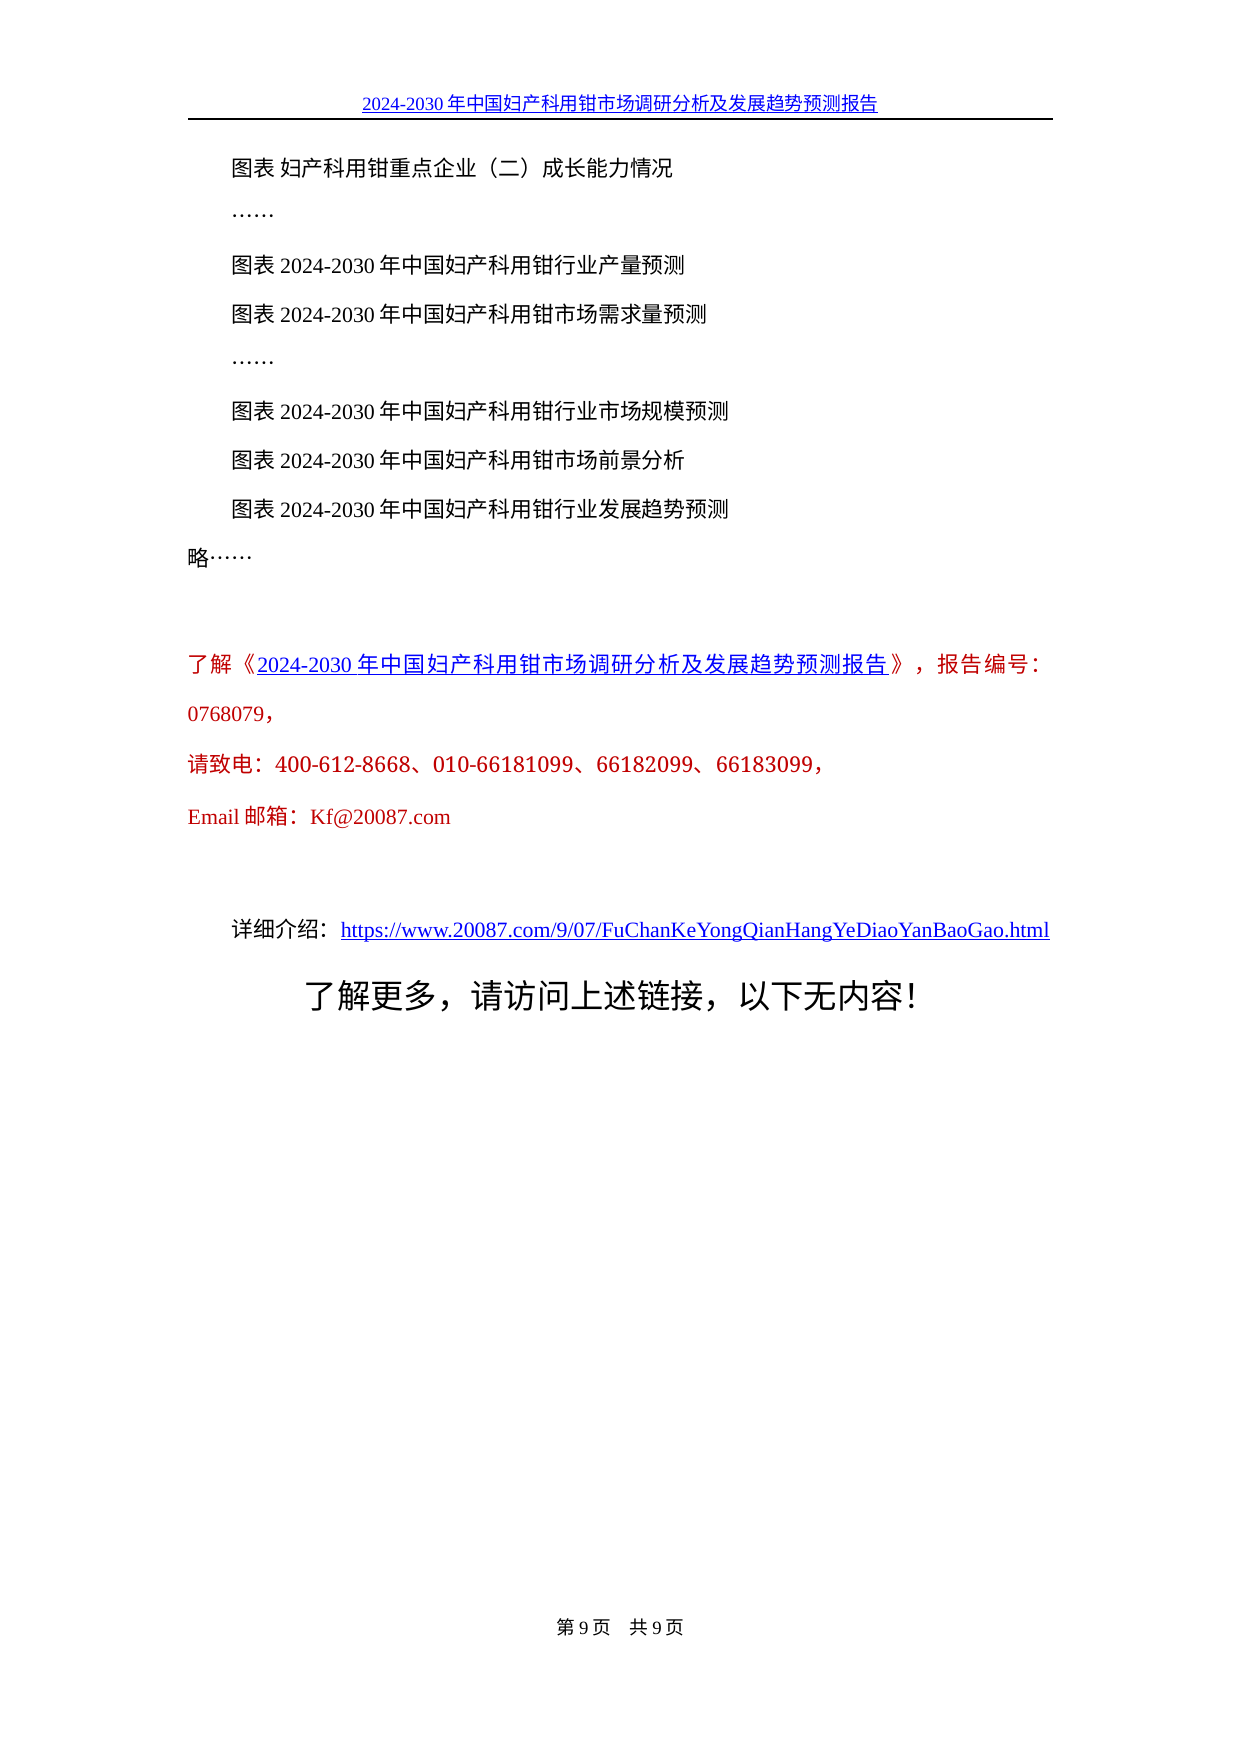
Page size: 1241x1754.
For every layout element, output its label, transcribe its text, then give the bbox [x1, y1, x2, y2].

text 详细介绍：https://www.20087.com/9/07/FuChanKeYongQianHangYeDiaoYanBaoGao.html [187, 911, 1053, 944]
text 了解《2024-2030年中国妇产科用钳市场调研分析及发展趋势预测报告》，报告编号：0768079， [187, 647, 1053, 728]
title 了解更多，请访问上述链接，以下无内容！ [187, 961, 1053, 1026]
text Email邮箱：Kf@20087.com [187, 798, 1053, 831]
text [187, 150, 1053, 573]
text 请致电：400-612-8668、010-66181099、66182099、66183099， [187, 747, 1053, 779]
